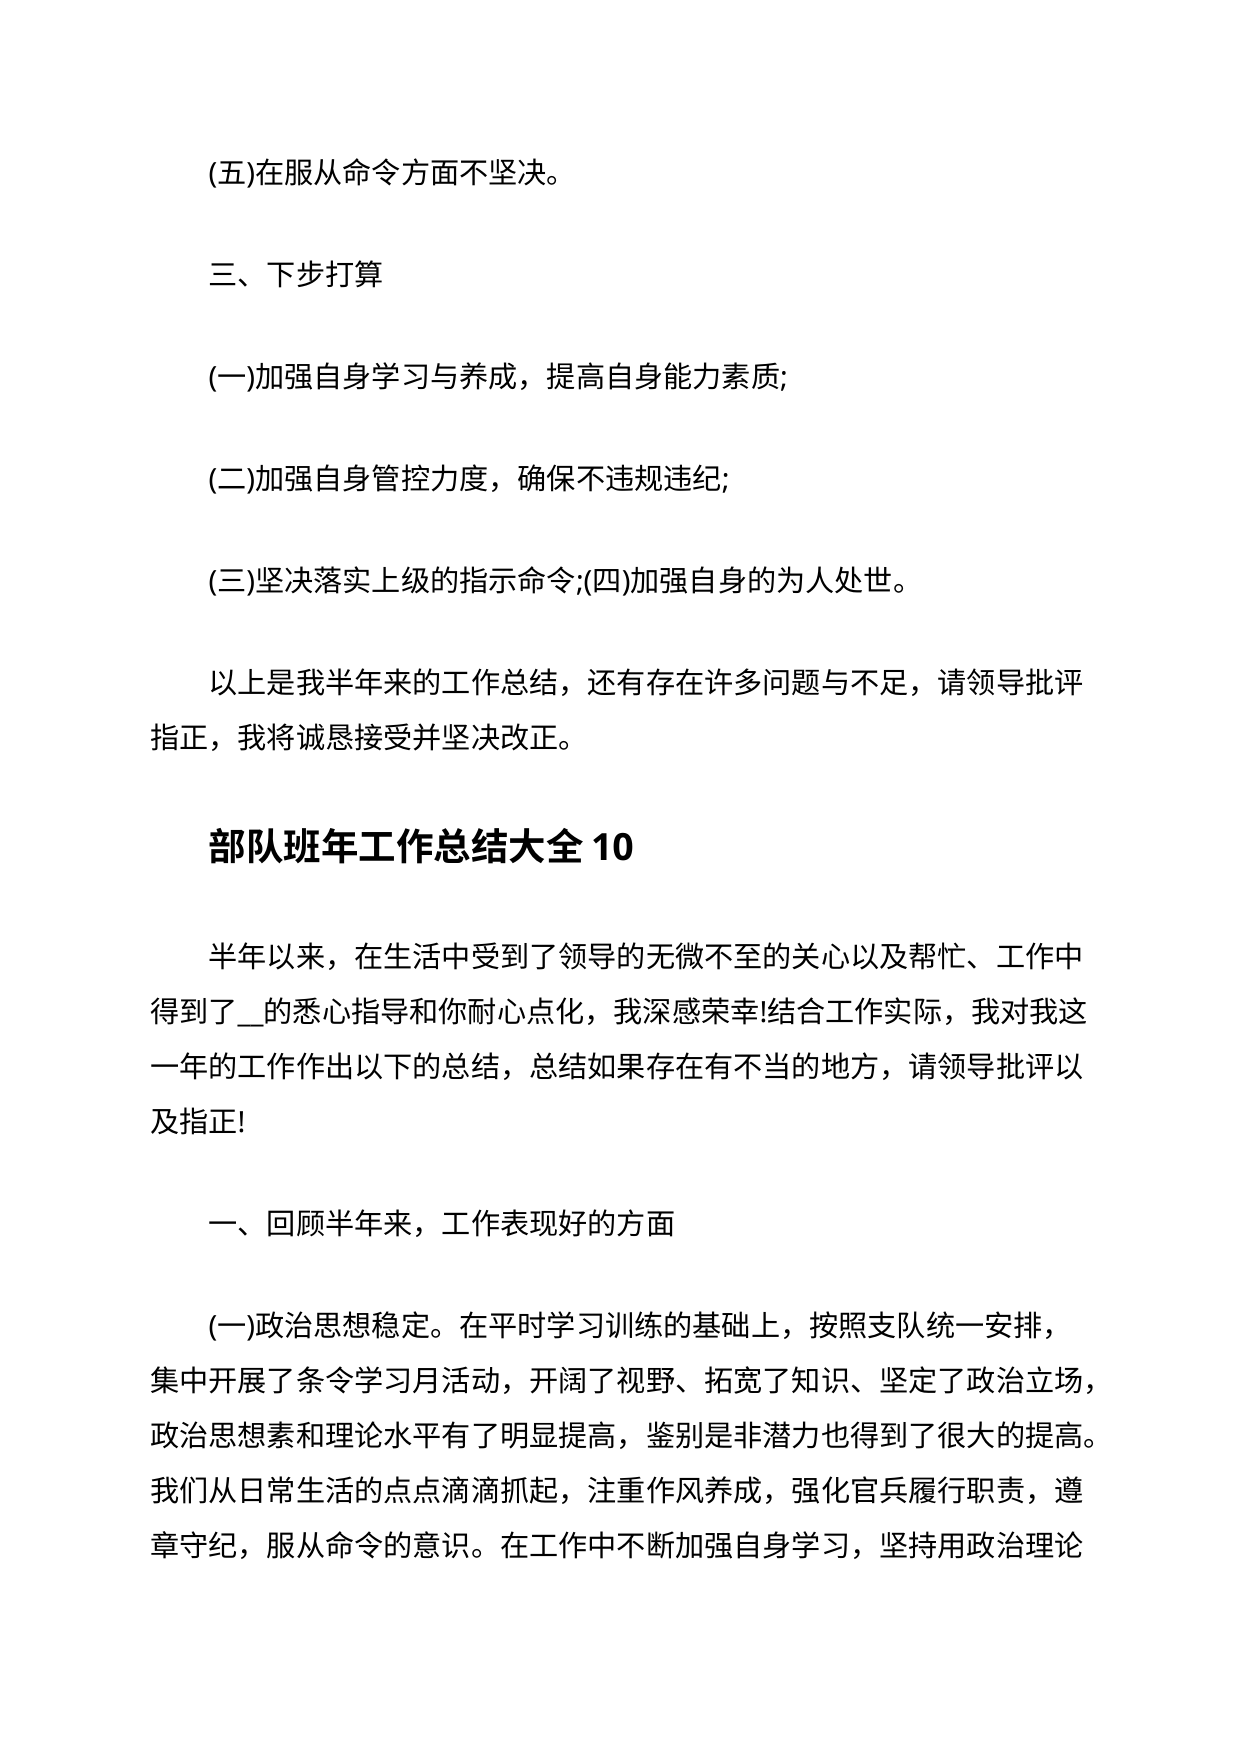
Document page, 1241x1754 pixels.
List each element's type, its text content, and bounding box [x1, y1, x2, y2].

text (三)坚决落实上级的指示命令;(四)加强自身的为人处世。 [150, 558, 1090, 600]
text 半年以来，在生活中受到了领导的无微不至的关心以及帮忙、工作中得到了__的悉心指导和你耐心点化，我深感荣幸!结合工作实际，我对我这一年的工作作出以下的总结，总结如果存在有不当的地方，请领导批评以及指正! [150, 934, 1090, 1141]
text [150, 1302, 1090, 1564]
text 部队班年工作总结大全10 [150, 816, 1090, 871]
text 一、回顾半年来，工作表现好的方面 [150, 1201, 1090, 1243]
text 以上是我半年来的工作总结，还有存在许多问题与不足，请领导批评指正，我将诚恳接受并坚决改正。 [150, 660, 1090, 757]
text (二)加强自身管控力度，确保不违规违纪; [150, 456, 1090, 498]
text (一)加强自身学习与养成，提高自身能力素质; [150, 354, 1090, 396]
text (五)在服从命令方面不坚决。 [150, 150, 1090, 192]
text 三、下步打算 [150, 252, 1090, 294]
